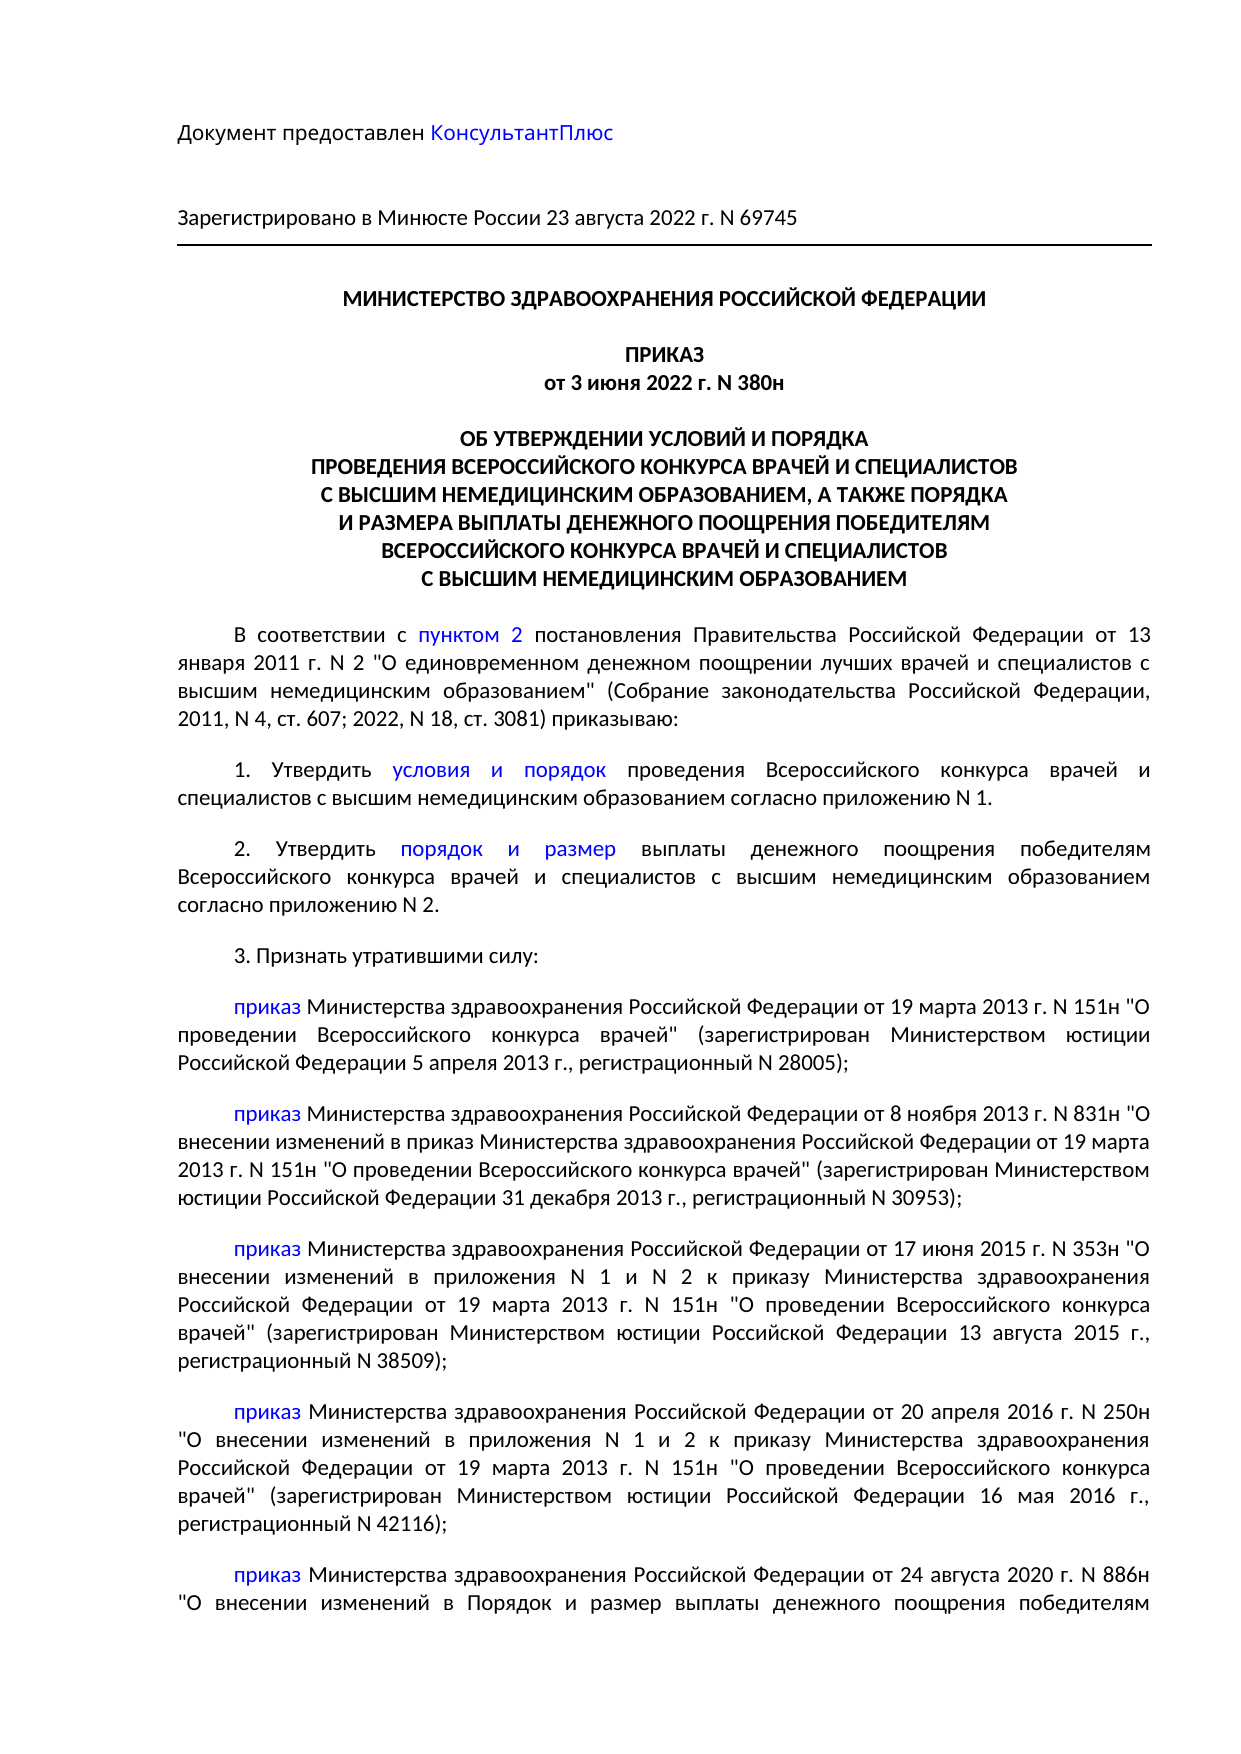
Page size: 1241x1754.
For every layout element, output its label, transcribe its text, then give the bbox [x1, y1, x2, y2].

title МИНИСТЕРСТВО ЗДРАВООХРАНЕНИЯ РОССИЙСКОЙ ФЕДЕРАЦИИ [177, 284, 1152, 312]
title ПРОВЕДЕНИЯ ВСЕРОССИЙСКОГО КОНКУРСА ВРАЧЕЙ И СПЕЦИАЛИСТОВ [177, 452, 1152, 480]
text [177, 1560, 1152, 1616]
text 1. Утвердить условия и порядок проведения Всероссийского конкурса врачей и специалистов с высшим немедицинским образованием согласно приложению N 1. [177, 755, 1152, 811]
text приказ Министерства здравоохранения Российской Федерации от 17 июня 2015 г. N 353н "О внесении изменений в приложения N 1 и N 2 к приказу Министерства здравоохранения Российской Федерации от 19 марта 2013 г. N 151н "О проведении Всероссийского конкурса врачей" (зарегистрирован Министерством юстиции Российской Федерации 13 августа 2015 г., регистрационный N 38509); [177, 1234, 1152, 1374]
text приказ Министерства здравоохранения Российской Федерации от 8 ноября 2013 г. N 831н "О внесении изменений в приказ Министерства здравоохранения Российской Федерации от 19 марта 2013 г. N 151н "О проведении Всероссийского конкурса врачей" (зарегистрирован Министерством юстиции Российской Федерации 31 декабря 2013 г., регистрационный N 30953); [177, 1099, 1152, 1211]
title С ВЫСШИМ НЕМЕДИЦИНСКИМ ОБРАЗОВАНИЕМ, А ТАКЖЕ ПОРЯДКА [177, 480, 1152, 508]
text 3. Признать утратившими силу: [177, 941, 1152, 969]
text 2. Утвердить порядок и размер выплаты денежного поощрения победителям Всероссийского конкурса врачей и специалистов с высшим немедицинским образованием согласно приложению N 2. [177, 834, 1152, 918]
title Документ предоставлен КонсультантПлюс [177, 118, 1152, 175]
text приказ Министерства здравоохранения Российской Федерации от 20 апреля 2016 г. N 250н "О внесении изменений в приложения N 1 и 2 к приказу Министерства здравоохранения Российской Федерации от 19 марта 2013 г. N 151н "О проведении Всероссийского конкурса врачей" (зарегистрирован Министерством юстиции Российской Федерации 16 мая 2016 г., регистрационный N 42116); [177, 1397, 1152, 1537]
title ОБ УТВЕРЖДЕНИИ УСЛОВИЙ И ПОРЯДКА [177, 424, 1152, 452]
title И РАЗМЕРА ВЫПЛАТЫ ДЕНЕЖНОГО ПООЩРЕНИЯ ПОБЕДИТЕЛЯМ [177, 508, 1152, 536]
text В соответствии с пунктом 2 постановления Правительства Российской Федерации от 13 января 2011 г. N 2 "О единовременном денежном поощрении лучших врачей и специалистов с высшим немедицинским образованием" (Собрание законодательства Российской Федерации, 2011, N 4, ст. 607; 2022, N 18, ст. 3081) приказываю: [177, 620, 1152, 732]
title ПРИКАЗ [177, 340, 1152, 368]
title ВСЕРОССИЙСКОГО КОНКУРСА ВРАЧЕЙ И СПЕЦИАЛИСТОВ [177, 536, 1152, 564]
text Зарегистрировано в Минюсте России 23 августа 2022 г. N 69745 [177, 203, 1152, 231]
title С ВЫСШИМ НЕМЕДИЦИНСКИМ ОБРАЗОВАНИЕМ [177, 564, 1152, 592]
title от 3 июня 2022 г. N 380н [177, 368, 1152, 396]
text приказ Министерства здравоохранения Российской Федерации от 19 марта 2013 г. N 151н "О проведении Всероссийского конкурса врачей" (зарегистрирован Министерством юстиции Российской Федерации 5 апреля 2013 г., регистрационный N 28005); [177, 992, 1152, 1076]
